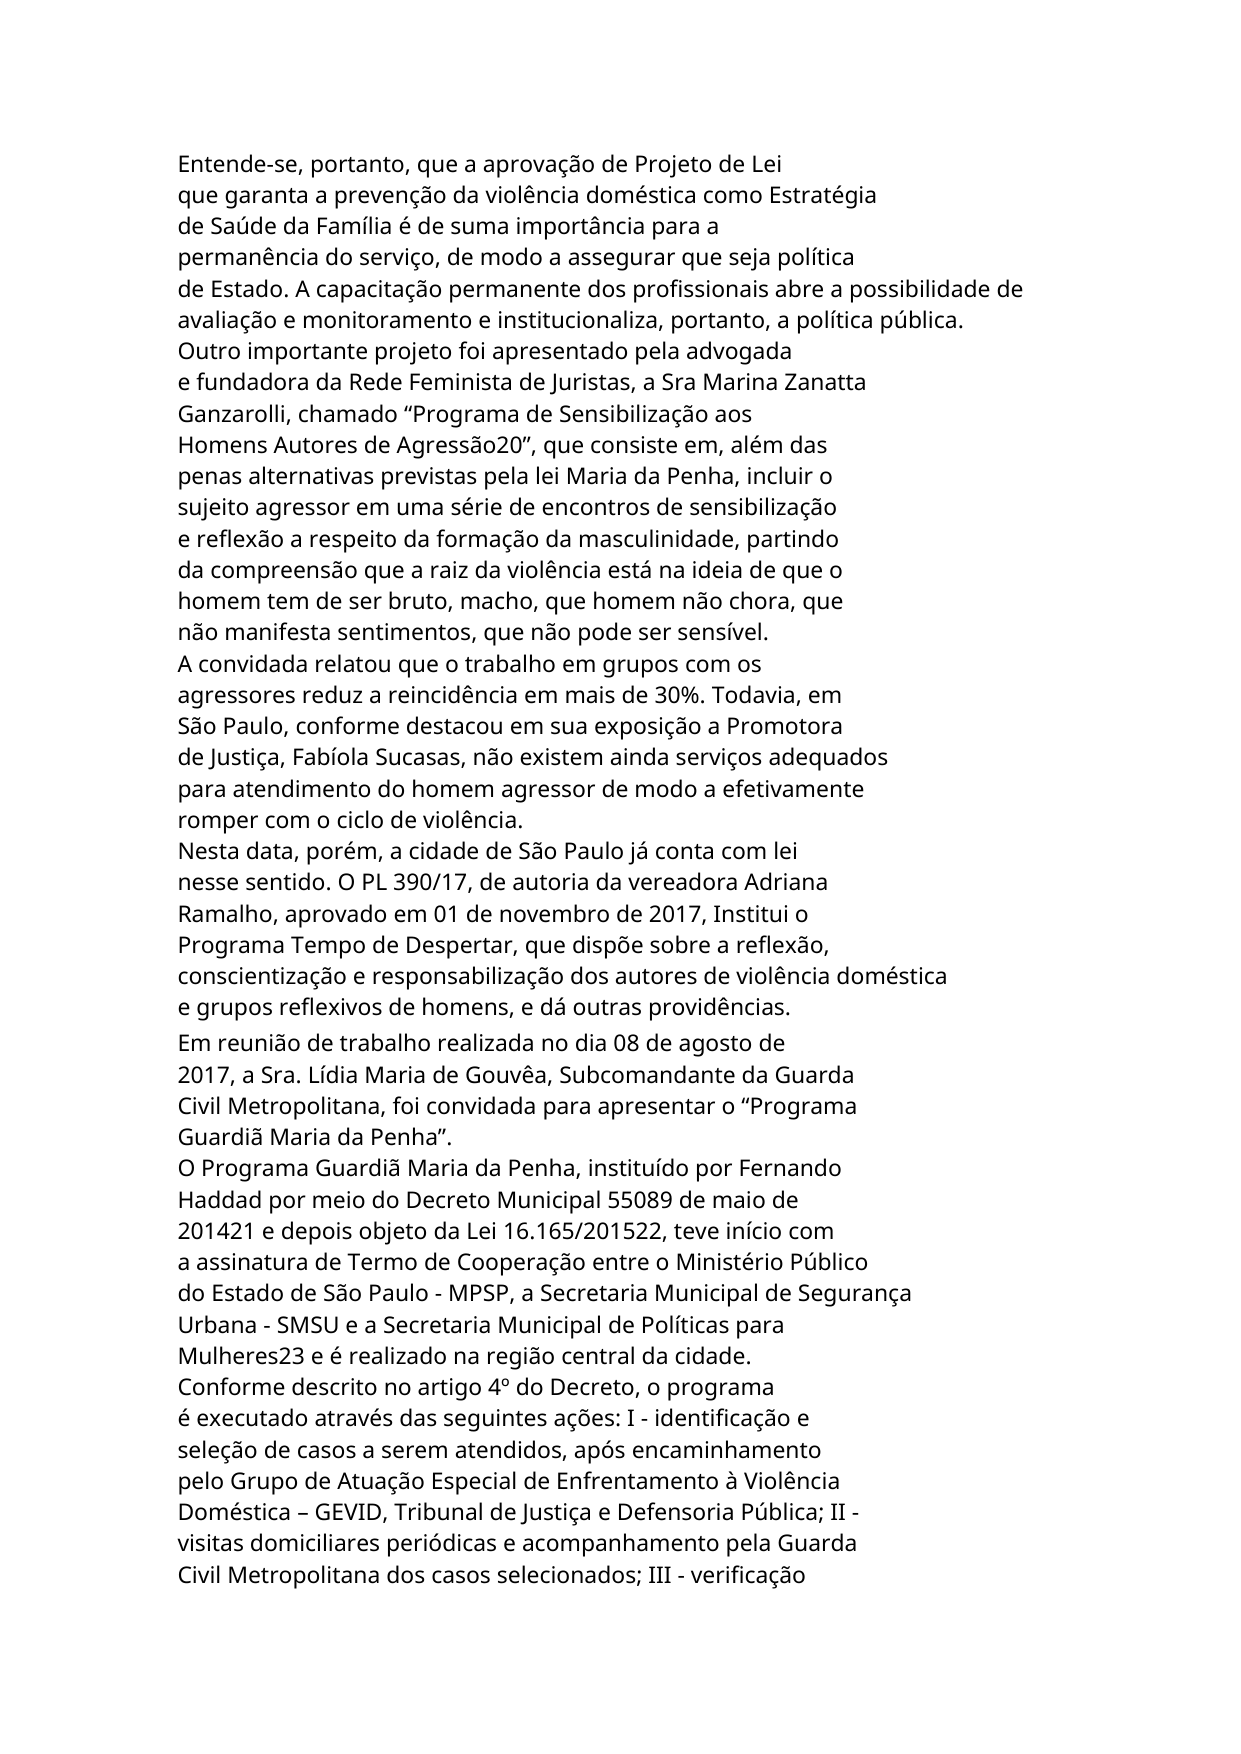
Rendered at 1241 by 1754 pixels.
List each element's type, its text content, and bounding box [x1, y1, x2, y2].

text e reflexão a respeito da formação da masculinidade, partindo [177, 523, 1063, 554]
text de Justiça, Fabíola Sucasas, não existem ainda serviços adequados [177, 741, 1063, 773]
text pelo Grupo de Atuação Especial de Enfrentamento à Violência [177, 1465, 1063, 1496]
text O Programa Guardiã Maria da Penha, instituído por Fernando [177, 1152, 1063, 1183]
text agressores reduz a reincidência em mais de 30%. Todavia, em [177, 679, 1063, 710]
text Haddad por meio do Decreto Municipal 55089 de maio de [177, 1183, 1063, 1215]
text Doméstica – GEVID, Tribunal de Justiça e Defensoria Pública; II - [177, 1496, 1063, 1527]
text de Estado. A capacitação permanente dos profissionais abre a possibilidade de avaliação e monitoramento e institucionaliza, portanto, a política pública. [177, 273, 1063, 335]
text São Paulo, conforme destacou em sua exposição a Promotora [177, 710, 1063, 741]
text penas alternativas previstas pela lei Maria da Penha, incluir o [177, 460, 1063, 491]
text Homens Autores de Agressão20”, que consiste em, além das [177, 429, 1063, 460]
text para atendimento do homem agressor de modo a efetivamente [177, 773, 1063, 804]
text que garanta a prevenção da violência doméstica como Estratégia [177, 179, 1063, 210]
text Civil Metropolitana, foi convidada para apresentar o “Programa [177, 1090, 1063, 1121]
text Civil Metropolitana dos casos selecionados; III - verificação [177, 1558, 1063, 1590]
text e grupos reflexivos de homens, e dá outras providências. [177, 991, 1063, 1023]
text conscientização e responsabilização dos autores de violência doméstica [177, 960, 1063, 991]
text seleção de casos a serem atendidos, após encaminhamento [177, 1433, 1063, 1465]
text Mulheres23 e é realizado na região central da cidade. [177, 1340, 1063, 1371]
text é executado através das seguintes ações: I - identificação e [177, 1402, 1063, 1433]
text Urbana - SMSU e a Secretaria Municipal de Políticas para [177, 1308, 1063, 1340]
text 2017, a Sra. Lídia Maria de Gouvêa, Subcomandante da Guarda [177, 1058, 1063, 1090]
text sujeito agressor em uma série de encontros de sensibilização [177, 491, 1063, 523]
text Ganzarolli, chamado “Programa de Sensibilização aos [177, 398, 1063, 429]
text a assinatura de Termo de Cooperação entre o Ministério Público [177, 1246, 1063, 1277]
text não manifesta sentimentos, que não pode ser sensível. [177, 616, 1063, 648]
text do Estado de São Paulo - MPSP, a Secretaria Municipal de Segurança [177, 1277, 1063, 1308]
text A convidada relatou que o trabalho em grupos com os [177, 648, 1063, 679]
text e fundadora da Rede Feminista de Juristas, a Sra Marina Zanatta [177, 366, 1063, 398]
text Conforme descrito no artigo 4º do Decreto, o programa [177, 1371, 1063, 1402]
text de Saúde da Família é de suma importância para a [177, 210, 1063, 241]
text Programa Tempo de Despertar, que dispõe sobre a reflexão, [177, 929, 1063, 960]
text homem tem de ser bruto, macho, que homem não chora, que [177, 585, 1063, 616]
text nesse sentido. O PL 390/17, de autoria da vereadora Adriana [177, 866, 1063, 898]
text Em reunião de trabalho realizada no dia 08 de agosto de [177, 1027, 1063, 1058]
text permanência do serviço, de modo a assegurar que seja política [177, 241, 1063, 273]
text Guardiã Maria da Penha”. [177, 1121, 1063, 1152]
text da compreensão que a raiz da violência está na ideia de que o [177, 554, 1063, 585]
text Outro importante projeto foi apresentado pela advogada [177, 335, 1063, 366]
text romper com o ciclo de violência. [177, 804, 1063, 835]
text visitas domiciliares periódicas e acompanhamento pela Guarda [177, 1527, 1063, 1558]
text Entende-se, portanto, que a aprovação de Projeto de Lei [177, 148, 1063, 179]
text Nesta data, porém, a cidade de São Paulo já conta com lei [177, 835, 1063, 866]
text Ramalho, aprovado em 01 de novembro de 2017, Institui o [177, 898, 1063, 929]
text 201421 e depois objeto da Lei 16.165/201522, teve início com [177, 1215, 1063, 1246]
